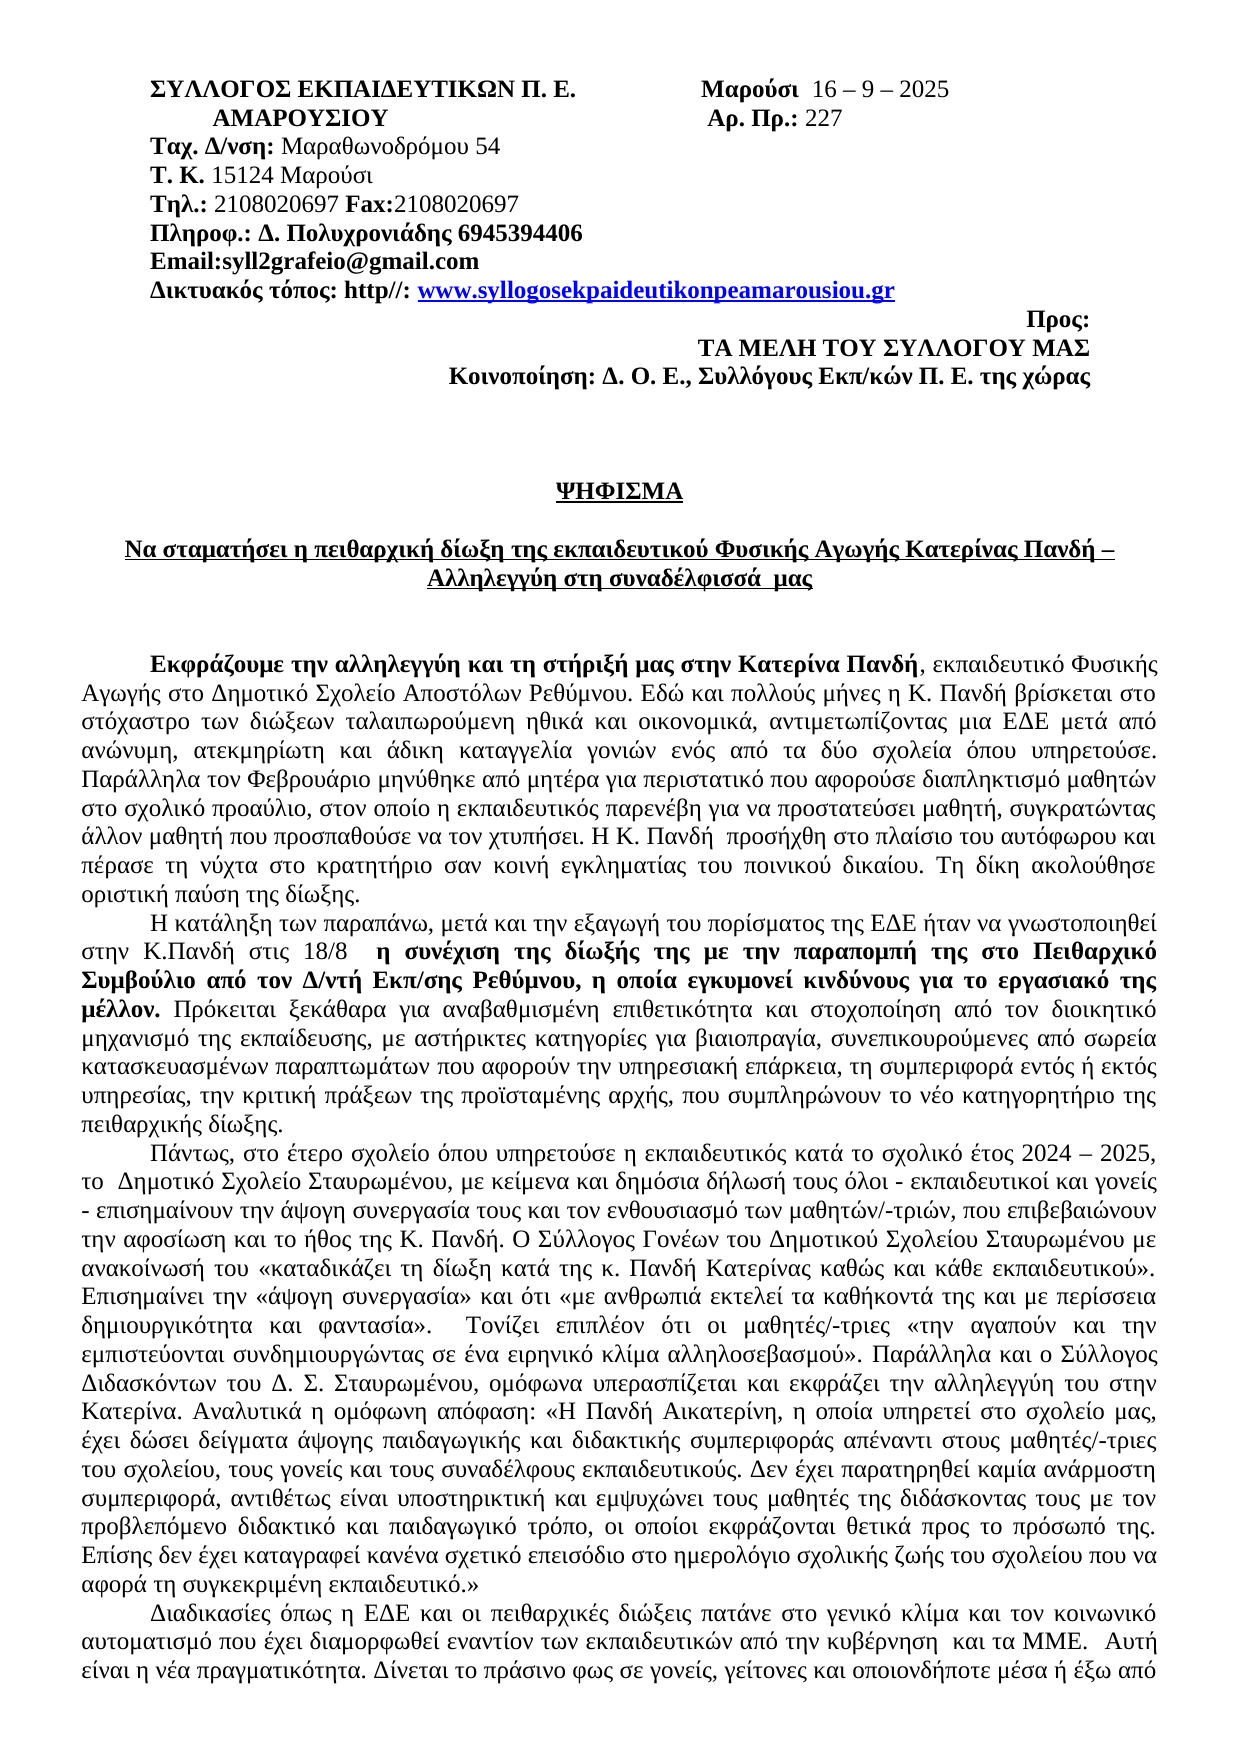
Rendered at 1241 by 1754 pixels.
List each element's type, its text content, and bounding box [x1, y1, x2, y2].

text Να σταματήσει η πειθαρχική δίωξη της εκπαιδευτικού Φυσικής Αγωγής Κατερίνας Πανδή – Αλληλεγγύη στη συναδέλφισσά μας [81, 534, 1158, 591]
text Η κατάληξη των παραπάνω, μετά και την εξαγωγή του πορίσματος της ΕΔΕ ήταν να γνωστοποιηθεί στην Κ.Πανδή στις 18/8 η συνέχιση της δίωξής της με την παραπομπή της στο Πειθαρχικό Συμβούλιο από τον Δ/ντή Εκπ/σης Ρεθύμνου, η οποία εγκυμονεί κινδύνους για το εργασιακό της μέλλον. Πρόκειται ξεκάθαρα για αναβαθμισμένη επιθετικότητα και στοχοποίηση από τον διοικητικό μηχανισμό της εκπαίδευσης, με αστήρικτες κατηγορίες για βιαιοπραγία, συνεπικουρούμενες από σωρεία κατασκευασμένων παραπτωμάτων που αφορούν την υπηρεσιακή επάρκεια, τη συμπεριφορά εντός ή εκτός υπηρεσίας, την κριτική πράξεων της προϊσταμένης αρχής, που συμπληρώνουν το νέο κατηγορητήριο της πειθαρχικής δίωξης. [81, 908, 1158, 1138]
text Τ. Κ. 15124 Μαρούσι [150, 160, 1090, 189]
text ΨΗΦΙΣΜΑ [81, 476, 1158, 505]
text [81, 1598, 1158, 1684]
text ΣΥΛΛΟΓΟΣ ΕΚΠΑΙΔΕΥΤΙΚΩΝ Π. Ε. Μαρούσι 16 – 9 – 2025 [150, 74, 1090, 103]
text Πληροφ.: Δ. Πολυχρονιάδης 6945394406 [150, 218, 1090, 246]
text Δικτυακός τόπος: http//: www.syllogosekpaideutikonpeamarousiou.gr [150, 275, 1090, 304]
text Τηλ.: 2108020697 Fax:2108020697 [150, 189, 1090, 218]
text Ταχ. Δ/νση: Μαραθωνοδρόμου 54 [150, 131, 1090, 160]
text Προς: [150, 304, 1090, 333]
text Πάντως, στο έτερο σχολείο όπου υπηρετούσε η εκπαιδευτικός κατά το σχολικό έτος 2024 – 2025, το Δημοτικό Σχολείο Σταυρωμένου, με κείμενα και δημόσια δήλωσή τους όλοι - εκπαιδευτικοί και γονείς - επισημαίνουν την άψογη συνεργασία τους και τον ενθουσιασμό των μαθητών/-τριών, που επιβεβαιώνουν την αφοσίωση και το ήθος της Κ. Πανδή. Ο Σύλλογος Γονέων του Δημοτικού Σχολείου Σταυρωμένου με ανακοίνωσή του «καταδικάζει τη δίωξη κατά της κ. Πανδή Κατερίνας καθώς και κάθε εκπαιδευτικού». Επισημαίνει την «άψογη συνεργασία» και ότι «με ανθρωπιά εκτελεί τα καθήκοντά της και με περίσσεια δημιουργικότητα και φαντασία». Τονίζει επιπλέον ότι οι μαθητές/-τριες «την αγαπούν και την εμπιστεύονται συνδημιουργώντας σε ένα ειρηνικό κλίμα αλληλοσεβασμού». Παράλληλα και ο Σύλλογος Διδασκόντων του Δ. Σ. Σταυρωμένου, ομόφωνα υπερασπίζεται και εκφράζει την αλληλεγγύη του στην Κατερίνα. Αναλυτικά η ομόφωνη απόφαση: «Η Πανδή Αικατερίνη, η οποία υπηρετεί στο σχολείο μας, έχει δώσει δείγματα άψογης παιδαγωγικής και διδακτικής συμπεριφοράς απέναντι στους μαθητές/-τριες του σχολείου, τους γονείς και τους συναδέλφους εκπαιδευτικούς. Δεν έχει παρατηρηθεί καμία ανάρμοστη συμπεριφορά, αντιθέτως είναι υποστηρικτική και εμψυχώνει τους μαθητές της διδάσκοντας τους με τον προβλεπόμενο διδακτικό και παιδαγωγικό τρόπο, οι οποίοι εκφράζονται θετικά προς το πρόσωπό της. Επίσης δεν έχει καταγραφεί κανένα σχετικό επεισόδιο στο ημερολόγιο σχολικής ζωής του σχολείου που να αφορά τη συγκεκριμένη εκπαιδευτικό.» [81, 1138, 1158, 1598]
text Κοινοποίηση: Δ. Ο. Ε., Συλλόγους Εκπ/κών Π. Ε. της χώρας [150, 361, 1090, 390]
text ΤΑ ΜΕΛΗ ΤΟΥ ΣΥΛΛΟΓΟΥ ΜΑΣ [150, 333, 1090, 361]
text Εκφράζουμε την αλληλεγγύη και τη στήριξή μας στην Κατερίνα Πανδή, εκπαιδευτικό Φυσικής Αγωγής στο Δημοτικό Σχολείο Αποστόλων Ρεθύμνου. Εδώ και πολλούς μήνες η Κ. Πανδή βρίσκεται στο στόχαστρο των διώξεων ταλαιπωρούμενη ηθικά και οικονομικά, αντιμετωπίζοντας μια ΕΔΕ μετά από ανώνυμη, ατεκμηρίωτη και άδικη καταγγελία γονιών ενός από τα δύο σχολεία όπου υπηρετούσε. Παράλληλα τον Φεβρουάριο μηνύθηκε από μητέρα για περιστατικό που αφορούσε διαπληκτισμό μαθητών στο σχολικό προαύλιο, στον οποίο η εκπαιδευτικός παρενέβη για να προστατεύσει μαθητή, συγκρατώντας άλλον μαθητή που προσπαθούσε να τον χτυπήσει. Η Κ. Πανδή προσήχθη στο πλαίσιο του αυτόφωρου και πέρασε τη νύχτα στο κρατητήριο σαν κοινή εγκληματίας του ποινικού δικαίου. Τη δίκη ακολούθησε οριστική παύση της δίωξης. [81, 649, 1158, 908]
text ΑΜΑΡΟΥΣΙΟΥ Αρ. Πρ.: 227 [150, 103, 1090, 131]
text Email:syll2grafeio@gmail.com [150, 246, 1090, 275]
